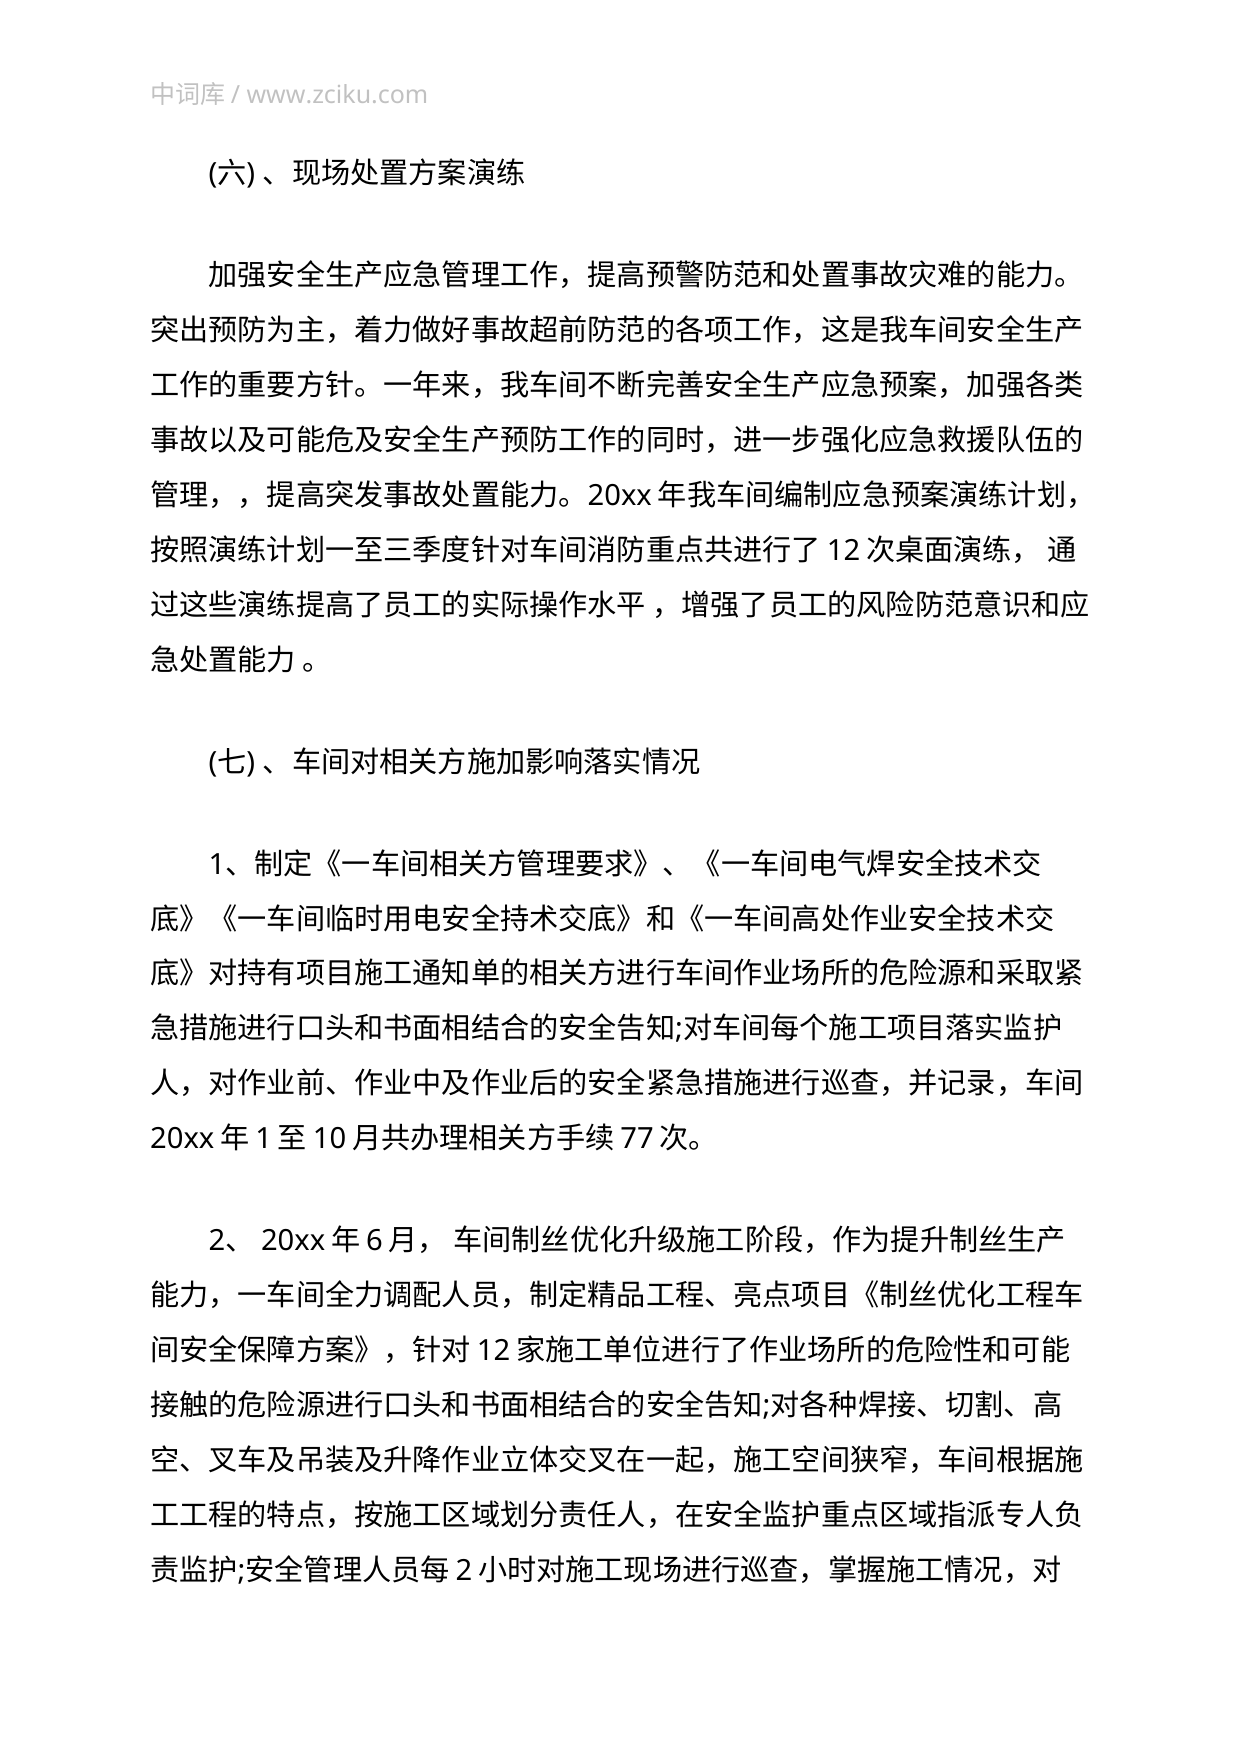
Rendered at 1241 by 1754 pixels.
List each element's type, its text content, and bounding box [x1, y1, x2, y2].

text (七) 、车间对相关方施加影响落实情况 [150, 738, 1090, 781]
text (六) 、现场处置方案演练 [150, 150, 1090, 192]
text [150, 1217, 1090, 1589]
text 加强安全生产应急管理工作，提高预警防范和处置事故灾难的能力。突出预防为主，着力做好事故超前防范的各项工作，这是我车间安全生产工作的重要方针。一年来，我车间不断完善安全生产应急预案，加强各类事故以及可能危及安全生产预防工作的同时，进一步强化应急救援队伍的管理，，提高突发事故处置能力。20xx年我车间编制应急预案演练计划，按照演练计划一至三季度针对车间消防重点共进行了12次桌面演练， 通过这些演练提高了员工的实际操作水平 ，增强了员工的风险防范意识和应急处置能力 。 [150, 252, 1090, 679]
text 1、制定《一车间相关方管理要求》、《一车间电气焊安全技术交底》《一车间临时用电安全持术交底》和《一车间高处作业安全技术交底》对持有项目施工通知单的相关方进行车间作业场所的危险源和采取紧急措施进行口头和书面相结合的安全告知;对车间每个施工项目落实监护人，对作业前、作业中及作业后的安全紧急措施进行巡查，并记录，车间20xx年1至10月共办理相关方手续77次。 [150, 840, 1090, 1157]
